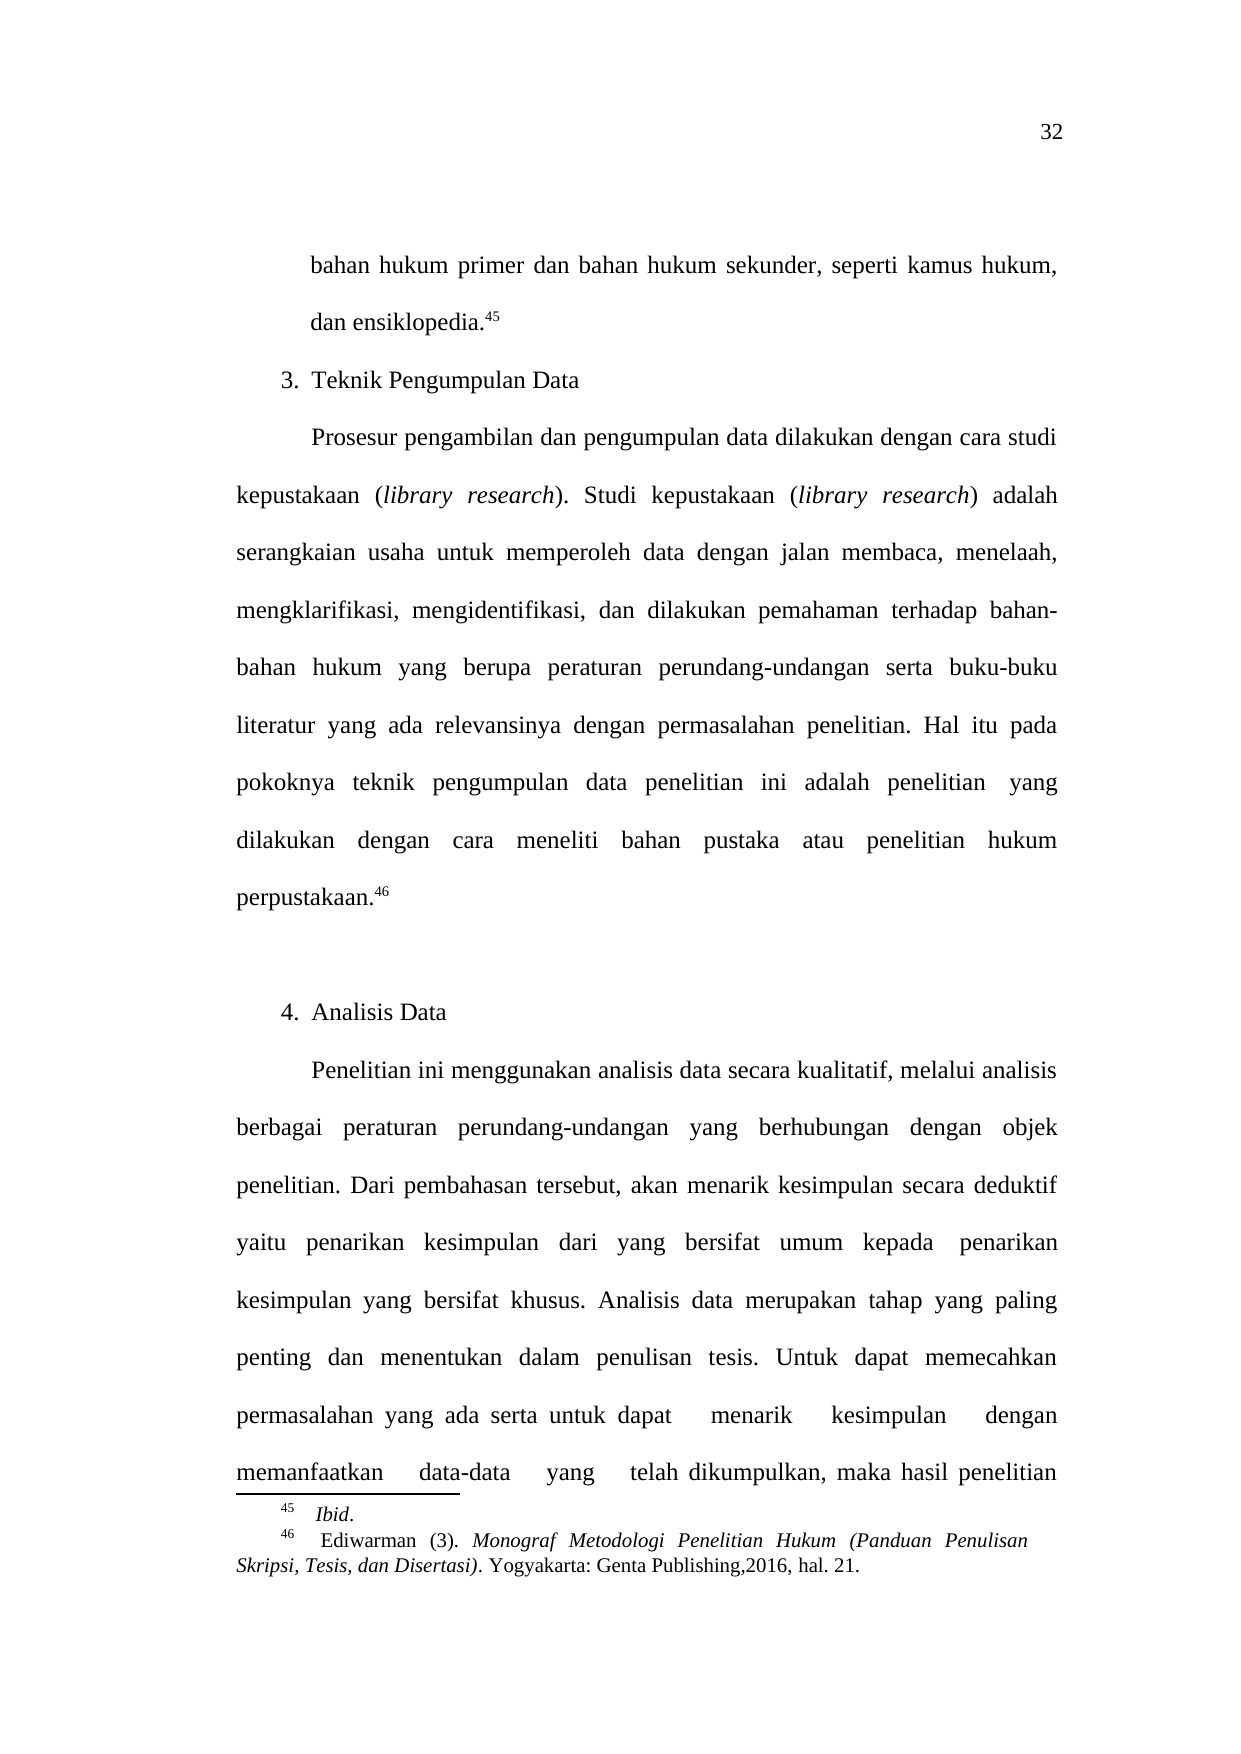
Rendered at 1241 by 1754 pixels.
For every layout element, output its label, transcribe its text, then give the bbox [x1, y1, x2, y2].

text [236, 1055, 1058, 1486]
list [310, 250, 1058, 336]
list Teknik Pengumpulan Data [236, 365, 1058, 394]
list Analisis Data [236, 997, 1058, 1026]
text Prosesur pengambilan dan pengumpulan data dilakukan dengan cara studi kepustakaan (library research). Studi kepustakaan (library research) adalah serangkaian usaha untuk memperoleh data dengan jalan membaca, menelaah, mengklarifikasi, mengidentifikasi, dan dilakukan pemahaman terhadap bahan- bahan hukum yang berupa peraturan perundang-undangan serta buku-buku literatur yang ada relevansinya dengan permasalahan penelitian. Hal itu pada pokoknya teknik pengumpulan data penelitian ini adalah penelitian yang dilakukan dengan cara meneliti bahan pustaka atau penelitian hukum perpustakaan. [236, 422, 1058, 911]
